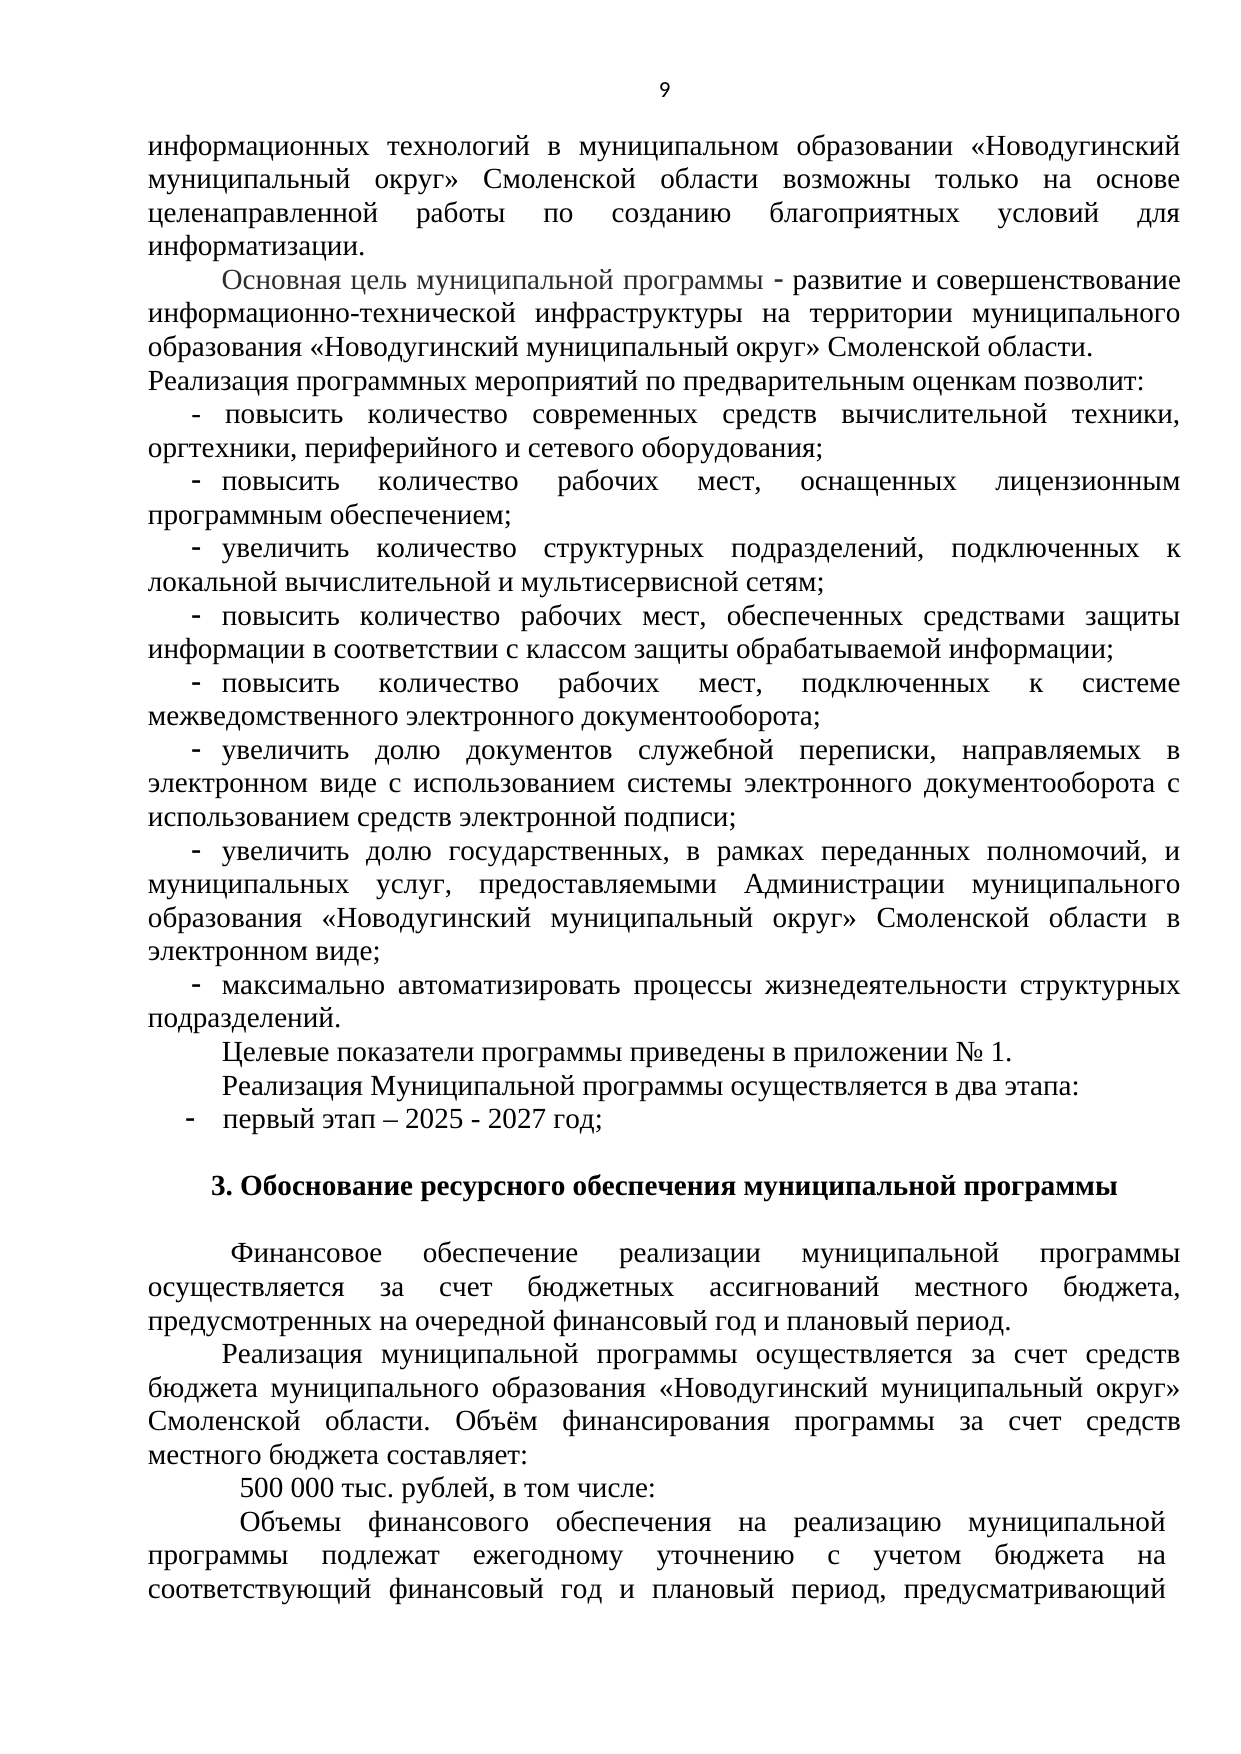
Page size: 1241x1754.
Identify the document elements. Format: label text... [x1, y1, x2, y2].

list увеличить долю государственных, в рамках переданных полномочий, и муниципальных услуг, предоставляемыми Администрации муниципального образования «Новодугинский муниципальный округ» Смоленской области в электронном виде; [148, 833, 1181, 967]
text 500 000 тыс. рублей, в том числе: [148, 1470, 1166, 1504]
list повысить количество рабочих мест, подключенных к системе межведомственного электронного документооборота; [148, 665, 1181, 732]
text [148, 128, 1181, 262]
text Реализация Муниципальной программы осуществляется в два этапа: [148, 1068, 1181, 1101]
list - повысить количество современных средств вычислительной техники, оргтехники, периферийного и сетевого оборудования; [148, 396, 1181, 463]
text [148, 1504, 1167, 1604]
text Реализация муниципальной программы осуществляется за счет средств бюджета муниципального образования «Новодугинский муниципальный округ» Смоленской области. Объём финансирования программы за счет средств местного бюджета составляет: [148, 1336, 1181, 1470]
text 3. Обоснование ресурсного обеспечения муниципальной программы [148, 1168, 1181, 1202]
text Финансовое обеспечение реализации муниципальной программы осуществляется за счет бюджетных ассигнований местного бюджета, предусмотренных на очередной финансовый год и плановый период. [148, 1236, 1181, 1336]
list максимально автоматизировать процессы жизнедеятельности структурных подразделений. [148, 967, 1181, 1034]
list увеличить долю документов служебной переписки, направляемых в электронном виде с использованием системы электронного документооборота с использованием средств электронной подписи; [148, 732, 1181, 833]
text Реализация программных мероприятий по предварительным оценкам позволит: [148, 363, 1181, 396]
list первый этап – 2025 - 2027 год; [185, 1101, 1181, 1135]
list повысить количество рабочих мест, оснащенных лицензионным программным обеспечением; [148, 463, 1181, 530]
list повысить количество рабочих мест, обеспеченных средствами защиты информации в соответствии с классом защиты обрабатываемой информации; [148, 598, 1181, 665]
list увеличить количество структурных подразделений, подключенных к локальной вычислительной и мультисервисной сетям; [148, 530, 1181, 598]
text Основная цель муниципальной программы развитие и совершенствование информационно-технической инфраструктуры на территории муниципального образования «Новодугинский муниципальный округ» Смоленской области. [148, 262, 1181, 363]
text Целевые показатели программы приведены в приложении № 1. [148, 1034, 1181, 1068]
